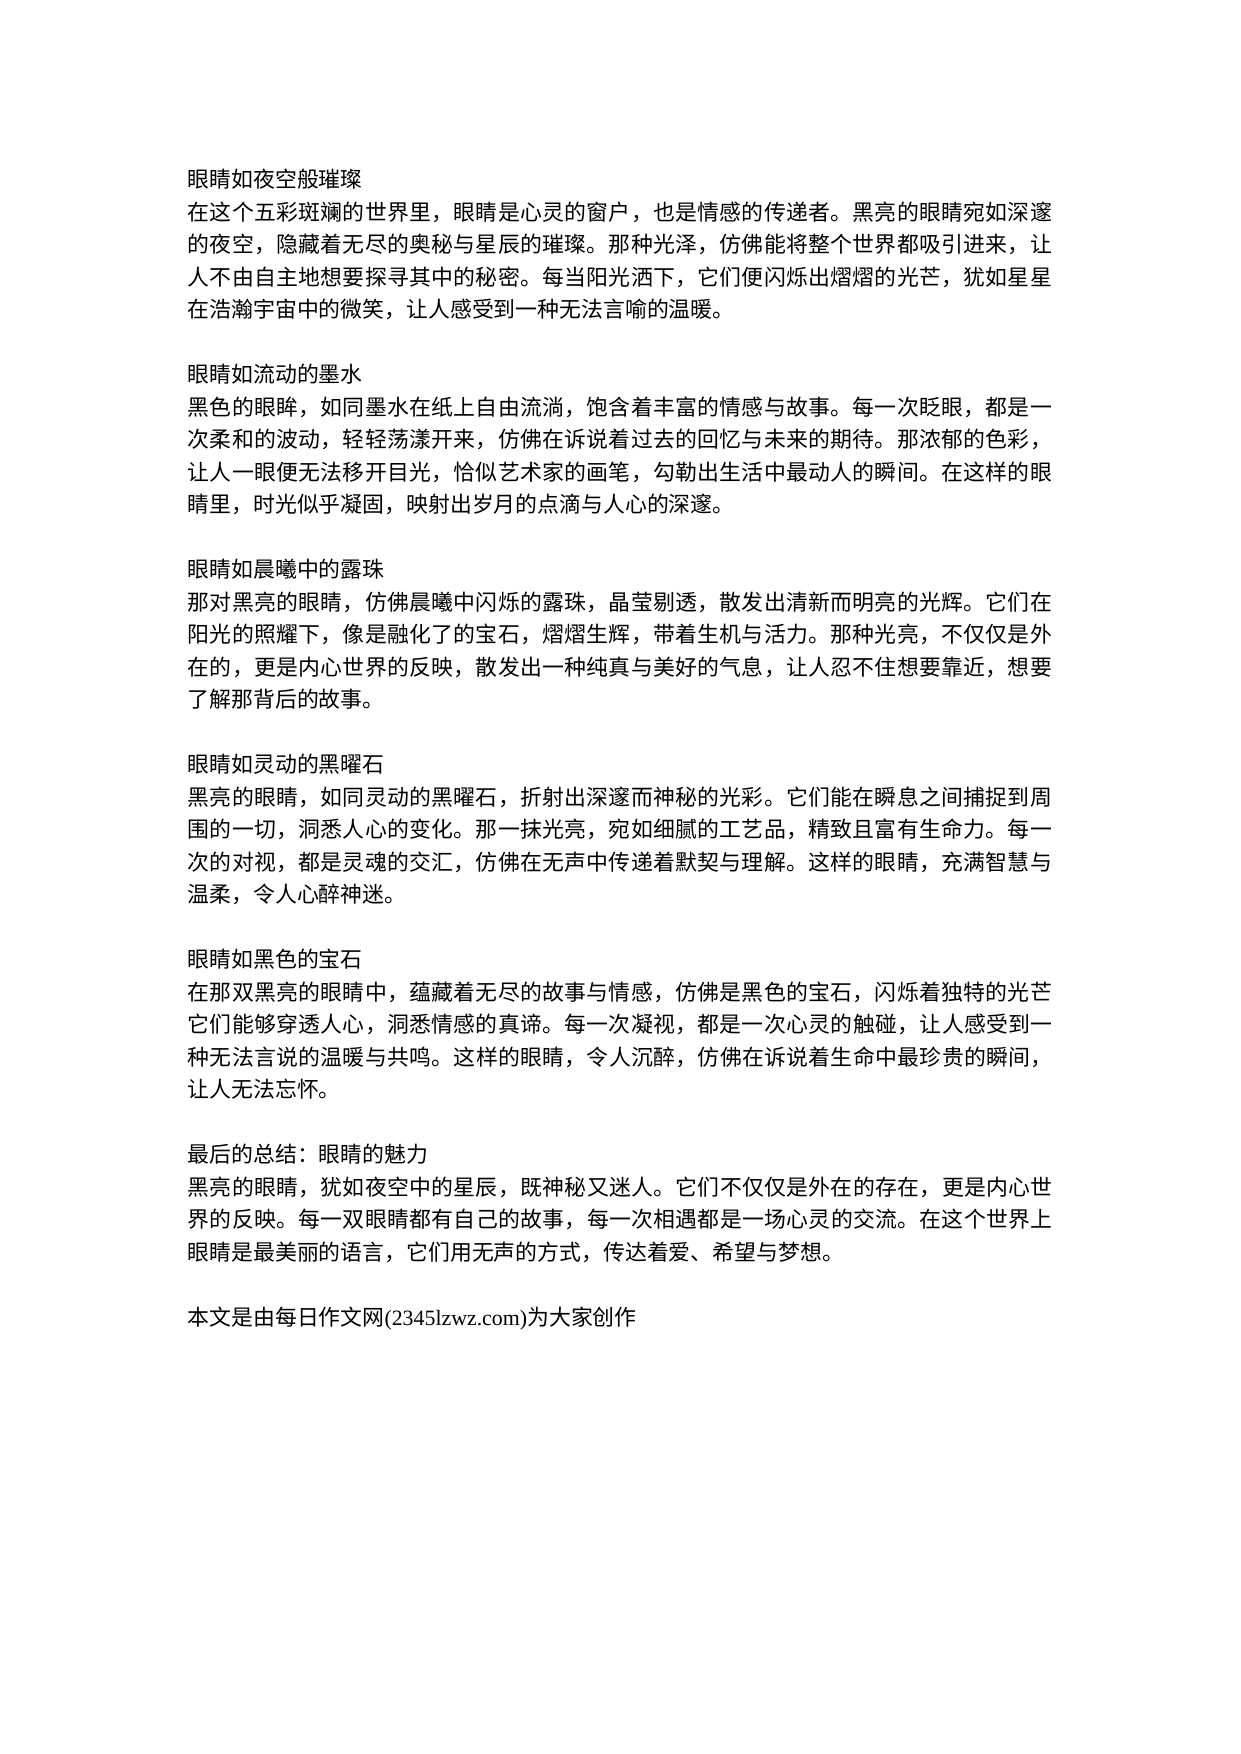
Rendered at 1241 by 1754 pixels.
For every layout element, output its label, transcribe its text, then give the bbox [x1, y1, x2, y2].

text 黑亮的眼睛，如同灵动的黑曜石，折射出深邃而神秘的光彩。它们能在瞬息之间捕捉到周围的一切，洞悉人心的变化。那一抹光亮，宛如细腻的工艺品，精致且富有生命力。每一次的对视，都是灵魂的交汇，仿佛在无声中传递着默契与理解。这样的眼睛，充满智慧与温柔，令人心醉神迷。 [187, 779, 1053, 909]
text 黑色的眼眸，如同墨水在纸上自由流淌，饱含着丰富的情感与故事。每一次眨眼，都是一次柔和的波动，轻轻荡漾开来，仿佛在诉说着过去的回忆与未来的期待。那浓郁的色彩，让人一眼便无法移开目光，恰似艺术家的画笔，勾勒出生活中最动人的瞬间。在这样的眼睛里，时光似乎凝固，映射出岁月的点滴与人心的深邃。 [187, 389, 1053, 519]
text 黑亮的眼睛，犹如夜空中的星辰，既神秘又迷人。它们不仅仅是外在的存在，更是内心世界的反映。每一双眼睛都有自己的故事，每一次相遇都是一场心灵的交流。在这个世界上，眼睛是最美丽的语言，它们用无声的方式，传达着爱、希望与梦想。 [187, 1169, 1053, 1267]
text 那对黑亮的眼睛，仿佛晨曦中闪烁的露珠，晶莹剔透，散发出清新而明亮的光辉。它们在阳光的照耀下，像是融化了的宝石，熠熠生辉，带着生机与活力。那种光亮，不仅仅是外在的，更是内心世界的反映，散发出一种纯真与美好的气息，让人忍不住想要靠近，想要了解那背后的故事。 [187, 584, 1053, 714]
text 眼睛如晨曦中的露珠 [187, 552, 1053, 584]
text 最后的总结：眼睛的魅力 [187, 1137, 1053, 1169]
text 眼睛如夜空般璀璨 [187, 162, 1053, 194]
text 在这个五彩斑斓的世界里，眼睛是心灵的窗户，也是情感的传递者。黑亮的眼睛宛如深邃的夜空，隐藏着无尽的奥秘与星辰的璀璨。那种光泽，仿佛能将整个世界都吸引进来，让人不由自主地想要探寻其中的秘密。每当阳光洒下，它们便闪烁出熠熠的光芒，犹如星星在浩瀚宇宙中的微笑，让人感受到一种无法言喻的温暖。 [187, 194, 1053, 324]
text 眼睛如流动的墨水 [187, 357, 1053, 389]
text 眼睛如灵动的黑曜石 [187, 747, 1053, 779]
text 在那双黑亮的眼睛中，蕴藏着无尽的故事与情感，仿佛是黑色的宝石，闪烁着独特的光芒。它们能够穿透人心，洞悉情感的真谛。每一次凝视，都是一次心灵的触碰，让人感受到一种无法言说的温暖与共鸣。这样的眼睛，令人沉醉，仿佛在诉说着生命中最珍贵的瞬间，让人无法忘怀。 [187, 974, 1053, 1104]
text 眼睛如黑色的宝石 [187, 942, 1053, 974]
text 本文是由每日作文网(2345lzwz.com)为大家创作 [187, 1299, 1053, 1332]
